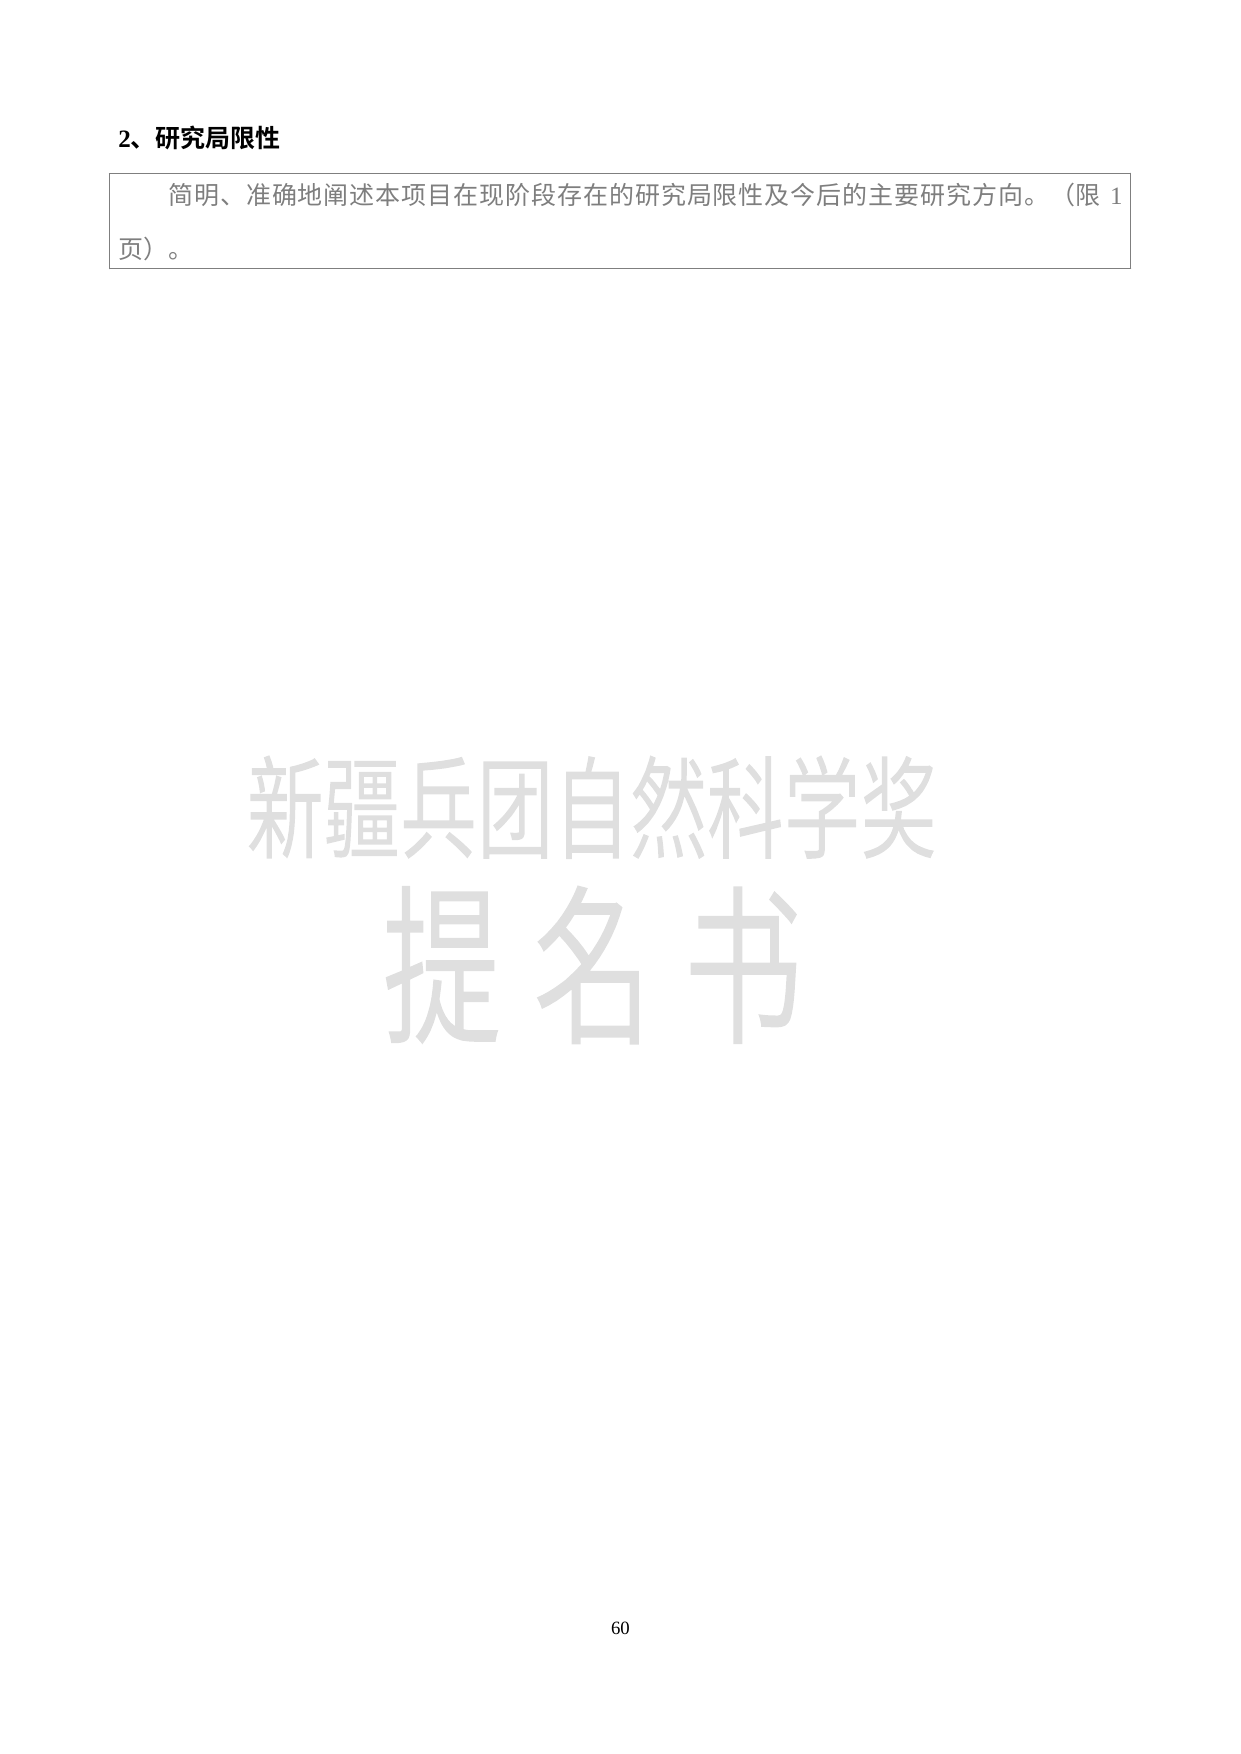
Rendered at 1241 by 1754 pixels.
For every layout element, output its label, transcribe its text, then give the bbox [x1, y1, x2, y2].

text 2、研究局限性 [118, 118, 1122, 154]
text 简明、准确地阐述本项目在现阶段存在的研究局限性及今后的主要研究方向。（限1页）。 [110, 174, 1130, 268]
